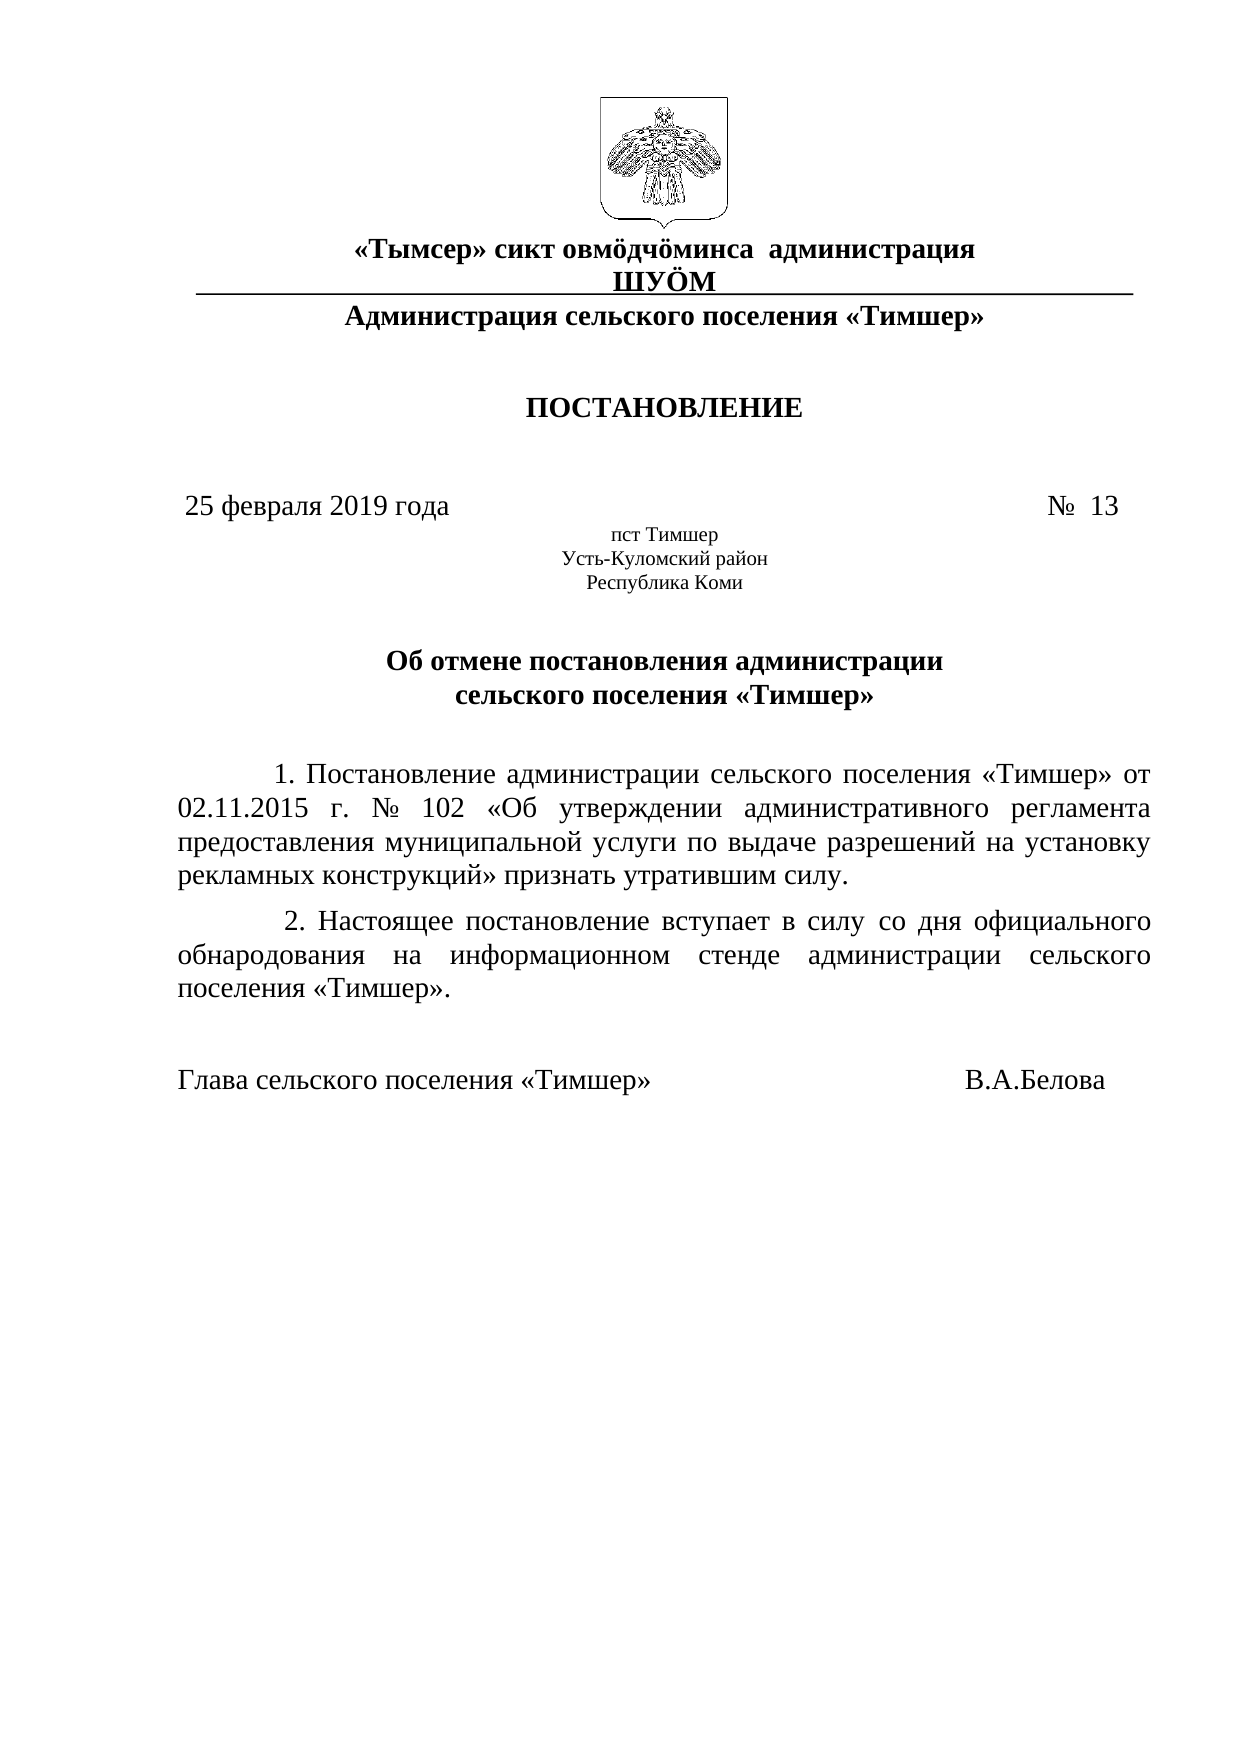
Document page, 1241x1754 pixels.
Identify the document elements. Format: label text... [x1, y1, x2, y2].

picture [595, 97, 734, 231]
text пст Тимшер [177, 522, 1152, 546]
text ПОСТАНОВЛЕНИЕ [177, 390, 1152, 423]
text «Тымсер» сикт овмöдчöминса администрация [177, 231, 1152, 264]
text Администрация сельского поселения «Тимшер» [177, 298, 1152, 331]
text Об отмене постановления администрации [177, 643, 1152, 677]
text 2. Настоящее постановление вступает в силу со дня официального обнародования на информационном стенде администрации сельского поселения «Тимшер». [177, 903, 1152, 1004]
text ШУÖМ [177, 264, 1152, 298]
text сельского поселения «Тимшер» [177, 677, 1152, 711]
text Республика Коми [177, 570, 1152, 594]
text 25 февраля 2019 года № 13 [177, 488, 1152, 522]
text Глава сельского поселения «Тимшер» В.А.Белова [177, 1062, 1152, 1096]
text 1. Постановление администрации сельского поселения «Тимшер» от 02.11.2015 г. № 102 «Об утверждении административного регламента предоставления муниципальной услуги по выдаче разрешений на установку рекламных конструкций» признать утратившим силу. [177, 757, 1152, 891]
text Усть-Куломский район [177, 546, 1152, 570]
